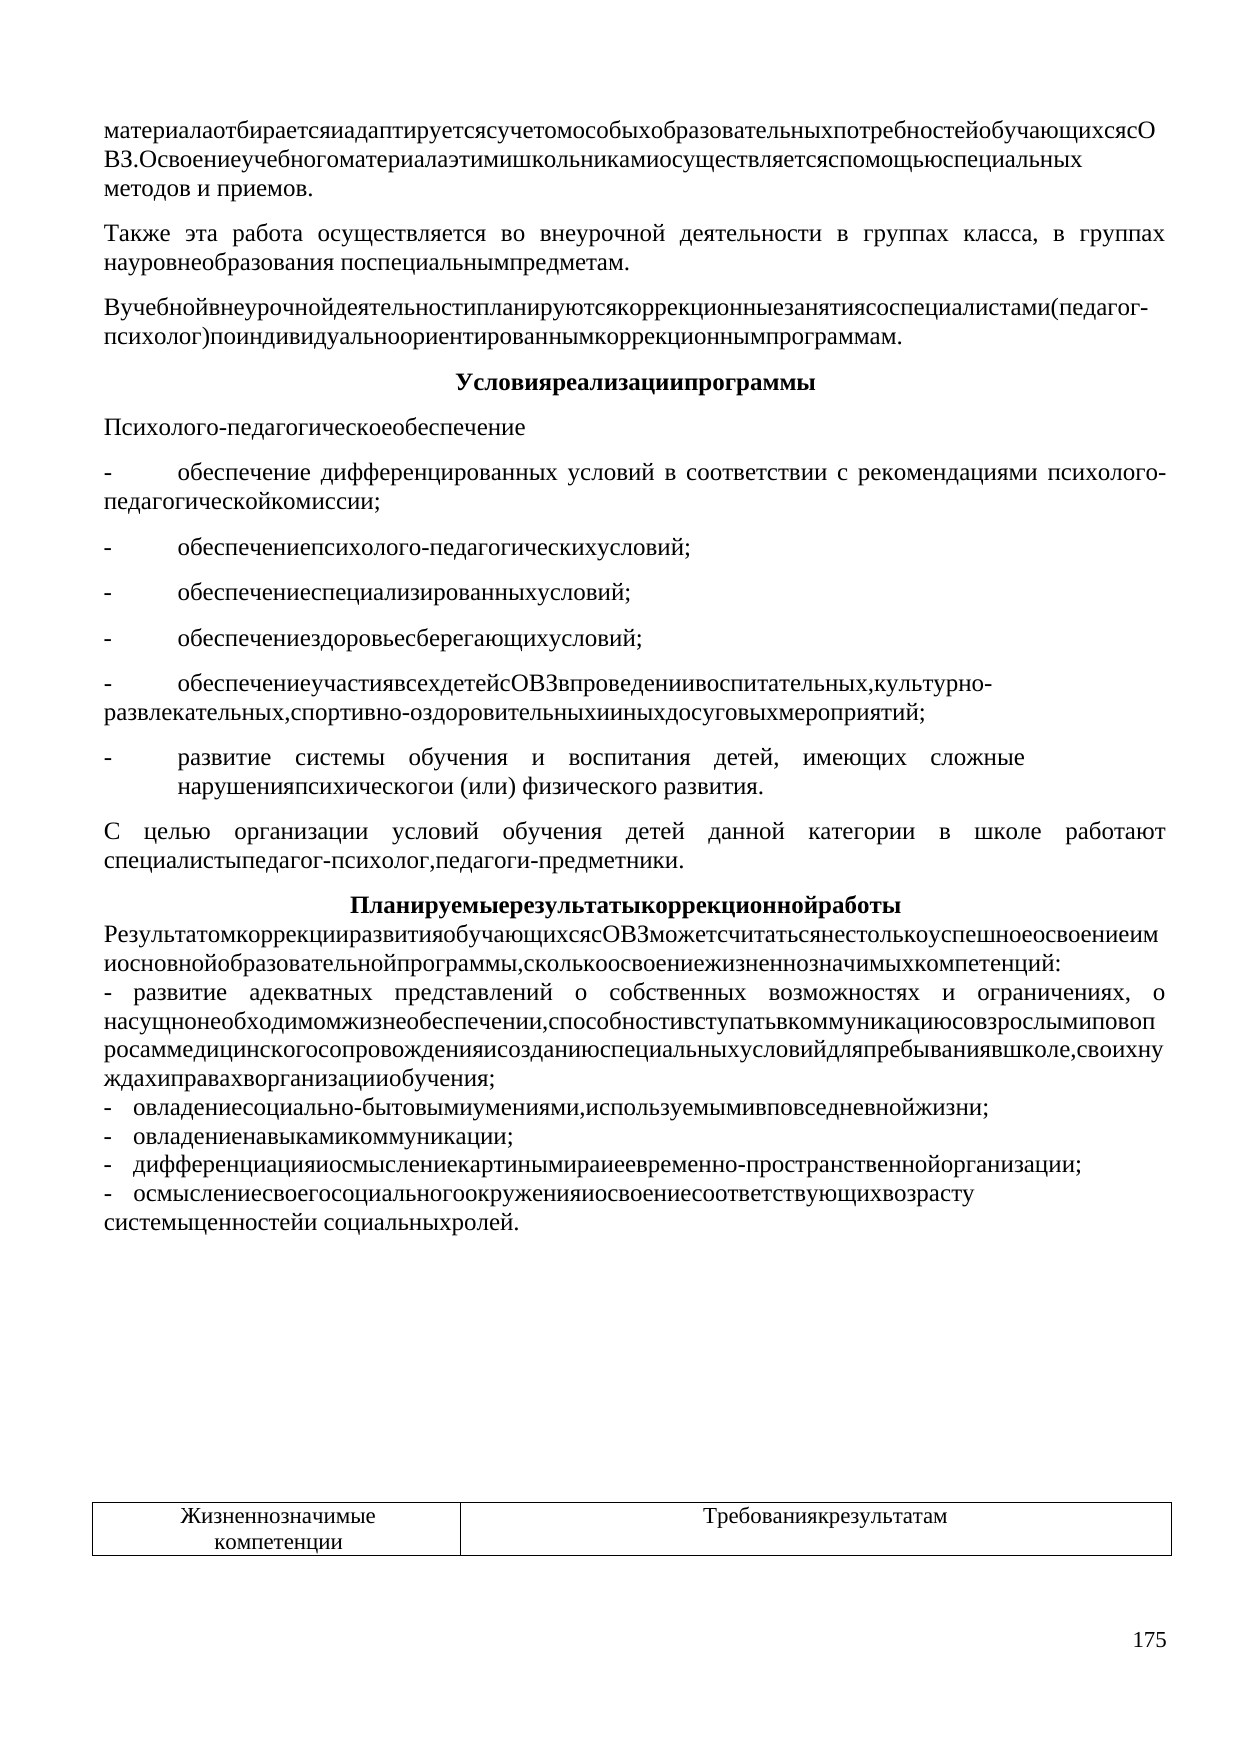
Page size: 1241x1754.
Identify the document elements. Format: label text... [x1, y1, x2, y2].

text С целью организации условий обучения детей данной категории в школе работают специалистыпедагог-психолог,педагоги-предметники. [103, 816, 1167, 874]
list дифференциацияиосмыслениекартинымираиеевременно-пространственнойорганизации; [103, 1149, 1223, 1178]
text Психолого-педагогическоеобеспечение [103, 412, 1223, 441]
text РезультатомкоррекцииразвитияобучающихсясОВЗможетсчитатьсянестолькоуспешноеосвоениеимиосновнойобразовательнойпрограммы,сколькоосвоениежизненнозначимыхкомпетенций: [103, 919, 1166, 977]
text материалаотбираетсяиадаптируетсясучетомособыхобразовательныхпотребностейобучающихсясОВЗ.Освоениеучебногоматериалаэтимишкольникамиосуществляетсяспомощьюспециальных методов и приемов. [103, 115, 1167, 201]
list развитие адекватных представлений о собственных возможностях и ограничениях, о насущнонеобходимомжизнеобеспечении,способностивступатьвкоммуникациюсовзрослымиповопросаммедицинскогосопровожденияисозданиюспециальныхусловийдляпребываниявшколе,своихнуждахиправахворганизацииобучения; [103, 977, 1166, 1092]
list обеспечениеучастиявсехдетейсОВЗвпроведениивоспитательных,культурно-развлекательных,спортивно-оздоровительныхииныхдосуговыхмероприятий; [103, 668, 1167, 725]
table_header Жизненнозначимые компетенции [93, 1503, 460, 1555]
text Также эта работа осуществляется во внеурочной деятельности в группах класса, в группах науровнеобразования поспециальнымпредметам. [103, 218, 1166, 276]
text Вучебнойвнеурочнойдеятельностипланируютсякоррекционныезанятиясоспециалистами(педагог-психолог)поиндивидуальноориентированнымкоррекционнымпрограммам. [103, 292, 1166, 350]
list овладениенавыкамикоммуникации; [103, 1121, 1223, 1149]
list осмыслениесвоегосоциальногоокруженияиосвоениесоответствующихвозрасту системыценностейи социальныхролей. [103, 1178, 1166, 1236]
subtitle Планируемыерезультатыкоррекционнойработы [350, 891, 1223, 919]
subtitle Условияреализациипрограммы [114, 367, 1156, 396]
list обеспечениездоровьесберегающихусловий; [103, 623, 1223, 651]
table_header Требованиякрезультатам [461, 1503, 1171, 1555]
list обеспечениеспециализированныхусловий; [103, 577, 1223, 606]
list обеспечение дифференцированных условий в соответствии с рекомендациями психолого-педагогическойкомиссии; [103, 457, 1167, 515]
list обеспечениепсихолого-педагогическихусловий; [103, 532, 1223, 560]
list овладениесоциально-бытовымиумениями,используемымивповседневнойжизни; [103, 1092, 1223, 1121]
list развитие системы обучения и воспитания детей, имеющих сложные нарушенияпсихическогои (или) физического развития. [103, 742, 1166, 799]
